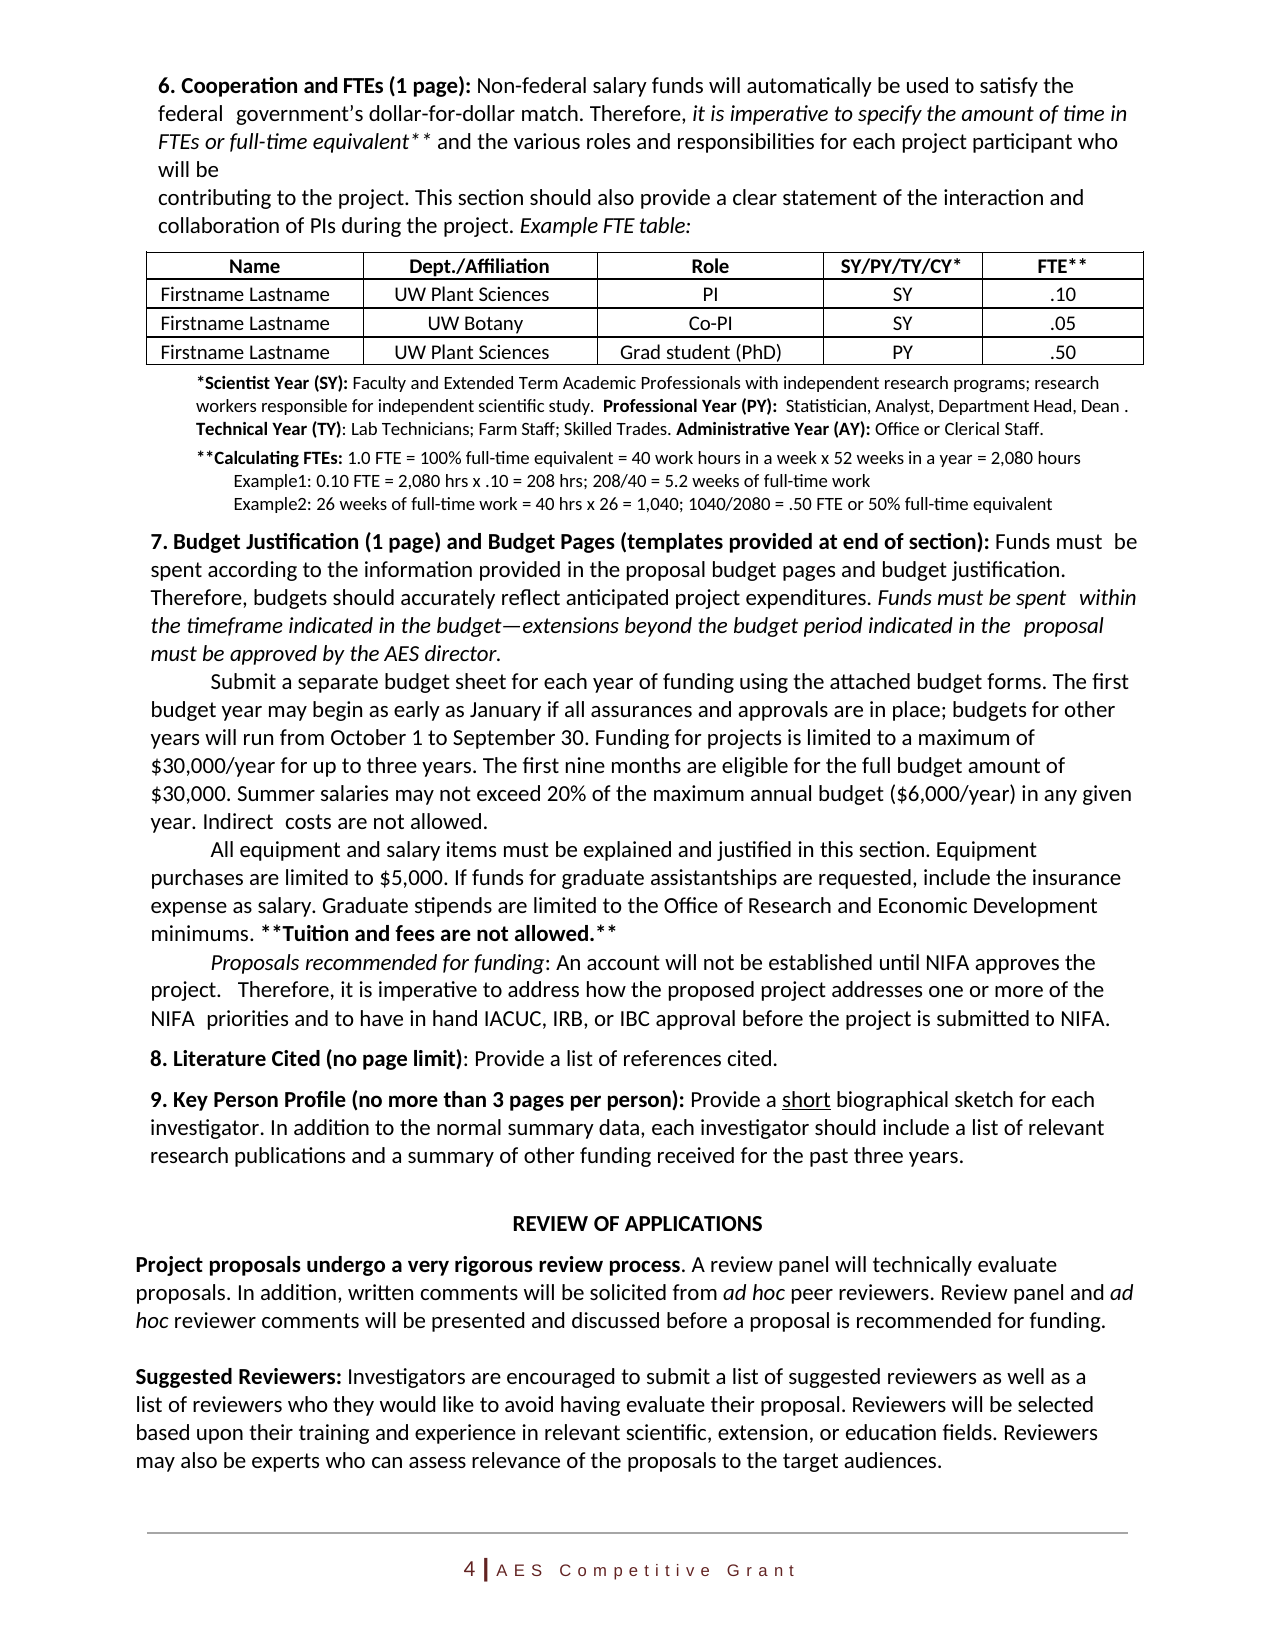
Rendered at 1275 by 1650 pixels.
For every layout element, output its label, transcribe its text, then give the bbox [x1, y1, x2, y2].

table_cell .05 [983, 309, 1143, 336]
table_cell SY [824, 280, 982, 307]
text Project proposals undergo a very rigorous review process. A review panel will technically evaluate proposals. In addition, written comments will be solicited from ad hoc peer reviewers. Review panel and ad hoc reviewer comments will be presented and discussed before a proposal is recommended for funding. [135, 1250, 1139, 1334]
subtitle REVIEW OF APPLICATIONS [135, 1209, 1139, 1237]
list Key Person Profile (no more than 3 pages per person): Provide a short biographical sketch for each investigator. In addition to the normal summary data, each investigator should include a list of relevant research publications and a summary of other funding received for the past three years. [150, 1085, 1139, 1169]
text *Scientist Year (SY): Faculty and Extended Term Academic Professionals with independent research programs; research workers responsible for independent scientific study. Professional Year (PY): Statistician, Analyst, Department Head, Dean . Technical Year (TY): Lab Technicians; Farm Staff; Skilled Trades. Administrative Year (AY): Office or Clerical Staff. [196, 371, 1139, 440]
table_header Dept./Affiliation [364, 253, 597, 278]
table_cell UW Plant Sciences [364, 338, 597, 364]
table_cell UW Plant Sciences [364, 280, 597, 307]
list Literature Cited (no page limit): Provide a list of references cited. [150, 1044, 1139, 1072]
table_cell .10 [983, 280, 1143, 307]
list Budget Justification (1 page) and Budget Pages (templates provided at end of section): Funds must be spent according to the information provided in the proposal budget pages and budget justification. Therefore, budgets should accurately reflect anticipated project expenditures. Funds must be spent within the timeframe indicated in the budget—extensions beyond the budget period indicated in the proposal must be approved by the AES director. Submit a separate budget sheet for each year of funding using the attached budget forms. The first budget year may begin as early as January if all assurances and approvals are in place; budgets for other years will run from October 1 to September 30. Funding for projects is limited to a maximum of $30,000/year for up to three years. The first nine months are eligible for the full budget amount of $30,000. Summer salaries may not exceed 20% of the maximum annual budget ($6,000/year) in any given year. Indirect costs are not allowed. All equipment and salary items must be explained and justified in this section. Equipment purchases are limited to $5,000. If funds for graduate assistantships are requested, include the insurance expense as salary. Graduate stipends are limited to the Office of Research and Economic Development minimums. **Tuition and fees are not allowed.** Proposals recommended for funding: An account will not be established until NIFA approves the project. Therefore, it is imperative to address how the proposed project addresses one or more of the NIFA priorities and to have in hand IACUC, IRB, or IBC approval before the project is submitted to NIFA. [150, 527, 1139, 1032]
table_header SY/PY/TY/CY* [824, 253, 982, 278]
table_cell .50 [983, 338, 1143, 364]
table_cell Firstname Lastname [147, 280, 363, 307]
list Cooperation and FTEs (1 page): Non-federal salary funds will automatically be used to satisfy the federal government’s dollar-for-dollar match. Therefore, it is imperative to specify the amount of time in FTEs or full-time equivalent** and the various roles and responsibilities for each project participant who will be contributing to the project. This section should also provide a clear statement of the interaction and collaboration of PIs during the project. Example FTE table: [158, 71, 1139, 239]
table_cell Firstname Lastname [147, 338, 363, 364]
table_header FTE** [983, 253, 1143, 278]
table_cell Co-PI [598, 309, 823, 336]
table_cell SY [824, 309, 982, 336]
table_header Role [598, 253, 823, 278]
text **Calculating FTEs: 1.0 FTE = 100% full-time equivalent = 40 work hours in a week x 52 weeks in a year = 2,080 hours Example1: 0.10 FTE = 2,080 hrs x .10 = 208 hrs; 208/40 = 5.2 weeks of full-time work [196, 446, 1139, 492]
text Suggested Reviewers: Investigators are encouraged to submit a list of suggested reviewers as well as a list of reviewers who they would like to avoid having evaluate their proposal. Reviewers will be selected based upon their training and experience in relevant scientific, extension, or education fields. Reviewers may also be experts who can assess relevance of the proposals to the target audiences. [135, 1362, 1114, 1474]
table_cell PI [598, 280, 823, 307]
table_cell Firstname Lastname [147, 309, 363, 336]
table_cell Grad student (PhD) [598, 338, 823, 364]
table_header Name [147, 253, 363, 278]
text Example2: 26 weeks of full-time work = 40 hrs x 26 = 1,040; 1040/2080 = .50 FTE or 50% full-time equivalent [233, 492, 1139, 515]
table_cell UW Botany [364, 309, 597, 336]
table_cell PY [824, 338, 982, 364]
